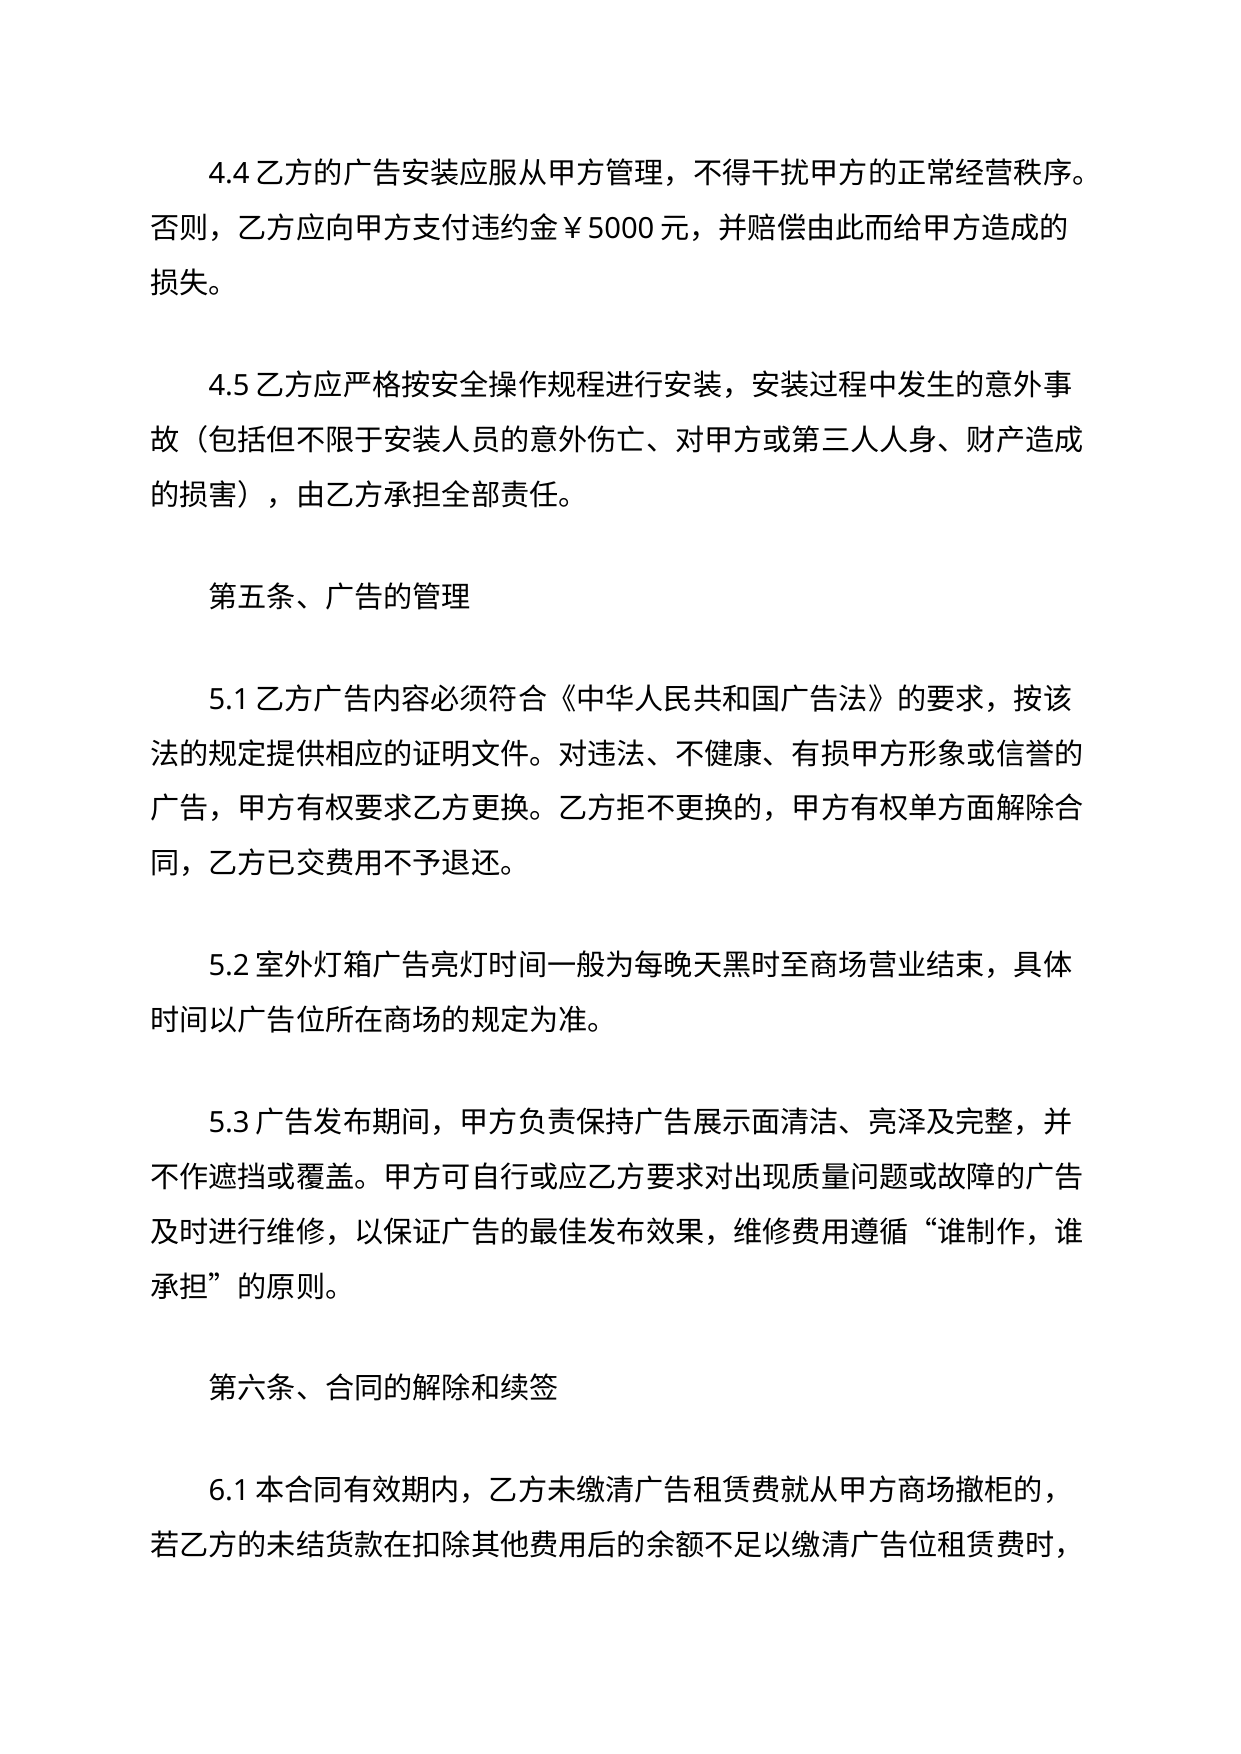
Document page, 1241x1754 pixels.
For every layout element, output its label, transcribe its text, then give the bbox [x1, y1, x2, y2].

text 4.5乙方应严格按安全操作规程进行安装，安装过程中发生的意外事故（包括但不限于安装人员的意外伤亡、对甲方或第三人人身、财产造成的损害），由乙方承担全部责任。 [150, 362, 1090, 514]
text 5.1乙方广告内容必须符合《中华人民共和国广告法》的要求，按该法的规定提供相应的证明文件。对违法、不健康、有损甲方形象或信誉的广告，甲方有权要求乙方更换。乙方拒不更换的，甲方有权单方面解除合同，乙方已交费用不予退还。 [150, 675, 1090, 882]
text 5.2室外灯箱广告亮灯时间一般为每晚天黑时至商场营业结束，具体时间以广告位所在商场的规定为准。 [150, 942, 1090, 1039]
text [150, 1467, 1090, 1564]
text 第六条、合同的解除和续签 [150, 1365, 1090, 1407]
text 4.4乙方的广告安装应服从甲方管理，不得干扰甲方的正常经营秩序。否则，乙方应向甲方支付违约金￥5000元，并赔偿由此而给甲方造成的损失。 [150, 150, 1090, 302]
text 5.3广告发布期间，甲方负责保持广告展示面清洁、亮泽及完整，并不作遮挡或覆盖。甲方可自行或应乙方要求对出现质量问题或故障的广告及时进行维修，以保证广告的最佳发布效果，维修费用遵循“谁制作，谁承担”的原则。 [150, 1098, 1090, 1306]
text 第五条、广告的管理 [150, 573, 1090, 616]
